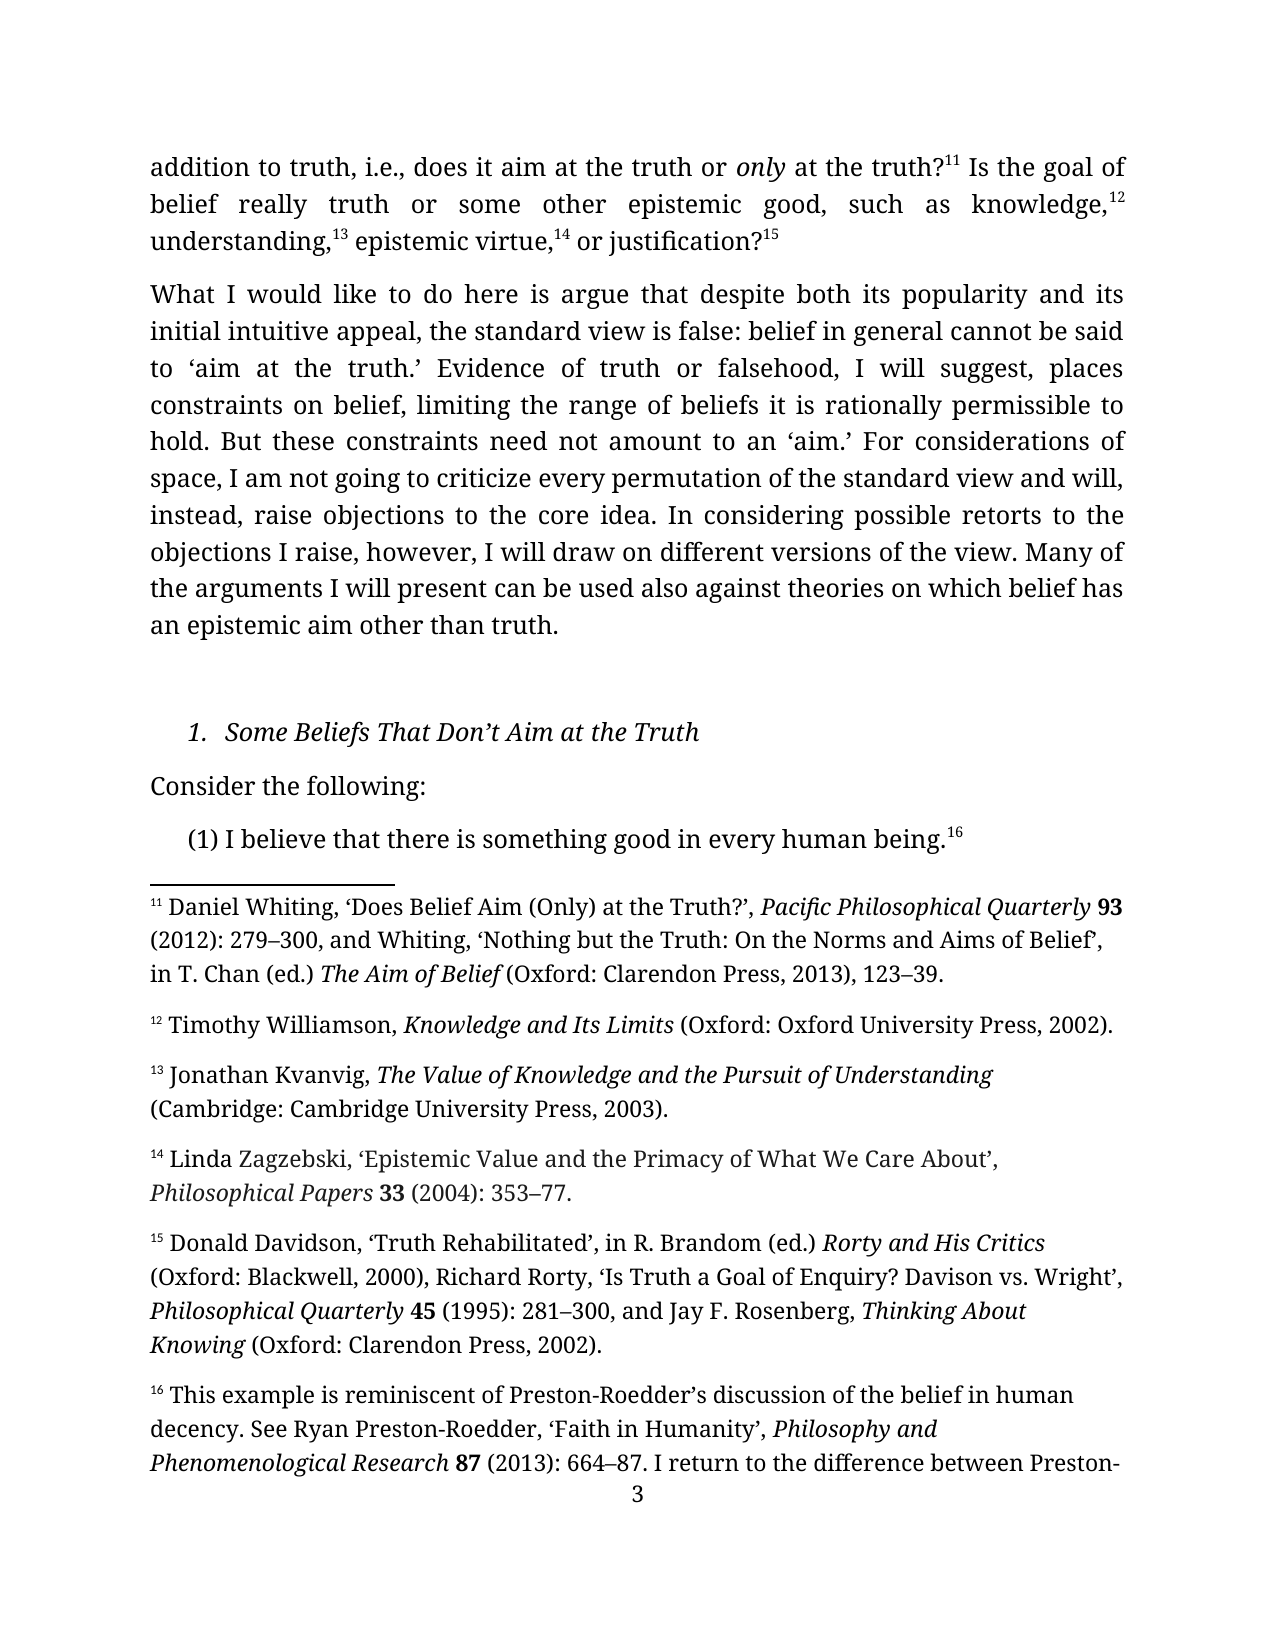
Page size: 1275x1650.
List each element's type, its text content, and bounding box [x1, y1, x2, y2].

list Some Beliefs That Don’t Aim at the Truth [187, 715, 1125, 749]
text But what exactly is the connection between truth and belief? On one standard story, inspired by Williams and at another remove by Anscombe, a story further taken up by Searle, truth is the ‘aim’ of belief. Most philosophers accept some version or other of the standard story, although opinions differ regarding the details: is truth a constitutive aim of the concept of belief so that understanding and deploying the concept requires understanding that belief aims at the truth? Is it constitutive of the nature of belief, so that no mental attitude counts as a belief unless it aims at the truth? Does the truth aim govern belief normatively? Can the truth aim be interpreted in teleological terms, as either a consciously held goal of the believer or as a sub-agential goal? Does belief have goals in addition to truth, i.e., does it aim at the truth or only at the truth? Is the goal of belief really truth or some other epistemic good, such as knowledge, understanding, epistemic virtue, or justification? [150, 150, 1125, 258]
text What I would like to do here is argue that despite both its popularity and its initial intuitive appeal, the standard view is false: belief in general cannot be said to ‘aim at the truth.’ Evidence of truth or falsehood, I will suggest, places constraints on belief, limiting the range of beliefs it is rationally permissible to hold. But these constraints need not amount to an ‘aim.’ For considerations of space, I am not going to criticize every permutation of the standard view and will, instead, raise objections to the core idea. In considering possible retorts to the objections I raise, however, I will draw on different versions of the view. Many of the arguments I will present can be used also against theories on which belief has an epistemic aim other than truth. [150, 277, 1125, 642]
list I believe that there is something good in every human being. [187, 822, 1125, 856]
text Consider the following: [150, 768, 1125, 802]
